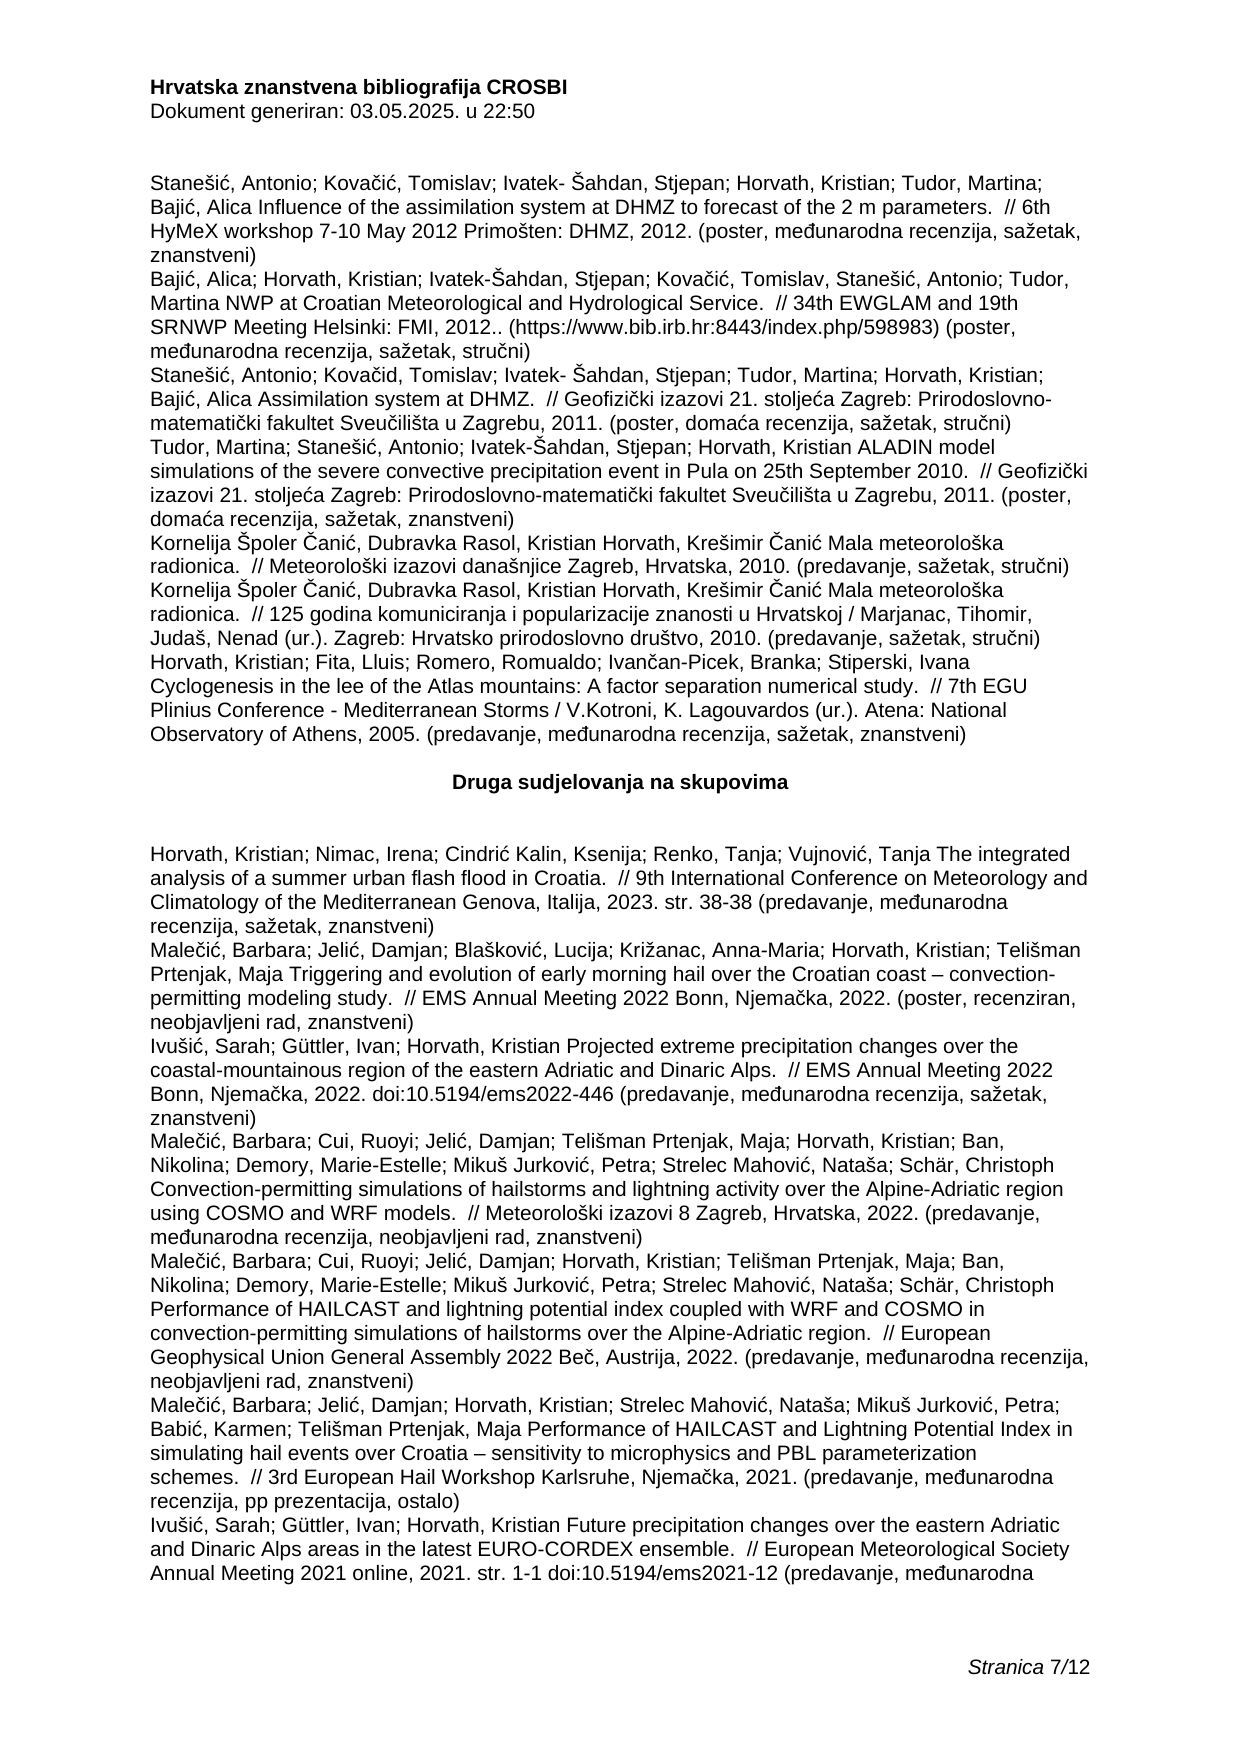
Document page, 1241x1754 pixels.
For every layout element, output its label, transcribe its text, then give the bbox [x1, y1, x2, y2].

text Malečić, Barbara; Cui, Ruoyi; Jelić, Damjan; Horvath, Kristian; Telišman Prtenjak, Maja; Ban, Nikolina; Demory, Marie-Estelle; Mikuš Jurković, Petra; Strelec Mahović, Nataša; Schär, Christoph [150, 1249, 1090, 1393]
text Horvath, Kristian; Nimac, Irena; Cindrić Kalin, Ksenija; Renko, Tanja; Vujnović, Tanja [150, 842, 1090, 938]
text Malečić, Barbara; Jelić, Damjan; Horvath, Kristian; Strelec Mahović, Nataša; Mikuš Jurković, Petra; Babić, Karmen; Telišman Prtenjak, Maja [150, 1393, 1090, 1513]
text Ivušić, Sarah; Güttler, Ivan; Horvath, Kristian [150, 1033, 1090, 1129]
text Malečić, Barbara; Jelić, Damjan; Blašković, Lucija; Križanac, Anna-Maria; Horvath, Kristian; Telišman Prtenjak, Maja [150, 938, 1090, 1033]
subtitle Druga sudjelovanja na skupovima [150, 770, 1090, 794]
text Stanešić, Antonio; Kovačid, Tomislav; Ivatek- Šahdan, Stjepan; Tudor, Martina; Horvath, Kristian; Bajić, Alica [150, 363, 1090, 434]
text Tudor, Martina; Stanešić, Antonio; Ivatek-Šahdan, Stjepan; Horvath, Kristian [150, 434, 1090, 530]
text Stanešić, Antonio; Kovačić, Tomislav; Ivatek- Šahdan, Stjepan; Horvath, Kristian; Tudor, Martina; Bajić, Alica [150, 171, 1090, 267]
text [150, 1513, 1090, 1584]
text Bajić, Alica; Horvath, Kristian; Ivatek-Šahdan, Stjepan; Kovačić, Tomislav, Stanešić, Antonio; Tudor, Martina [150, 267, 1090, 363]
text Kornelija Špoler Čanić, Dubravka Rasol, Kristian Horvath, Krešimir Čanić [150, 530, 1090, 578]
text Horvath, Kristian; Fita, Lluis; Romero, Romualdo; Ivančan-Picek, Branka; Stiperski, Ivana [150, 650, 1090, 746]
text Malečić, Barbara; Cui, Ruoyi; Jelić, Damjan; Telišman Prtenjak, Maja; Horvath, Kristian; Ban, Nikolina; Demory, Marie-Estelle; Mikuš Jurković, Petra; Strelec Mahović, Nataša; Schär, Christoph [150, 1129, 1090, 1249]
text Kornelija Špoler Čanić, Dubravka Rasol, Kristian Horvath, Krešimir Čanić [150, 578, 1090, 650]
